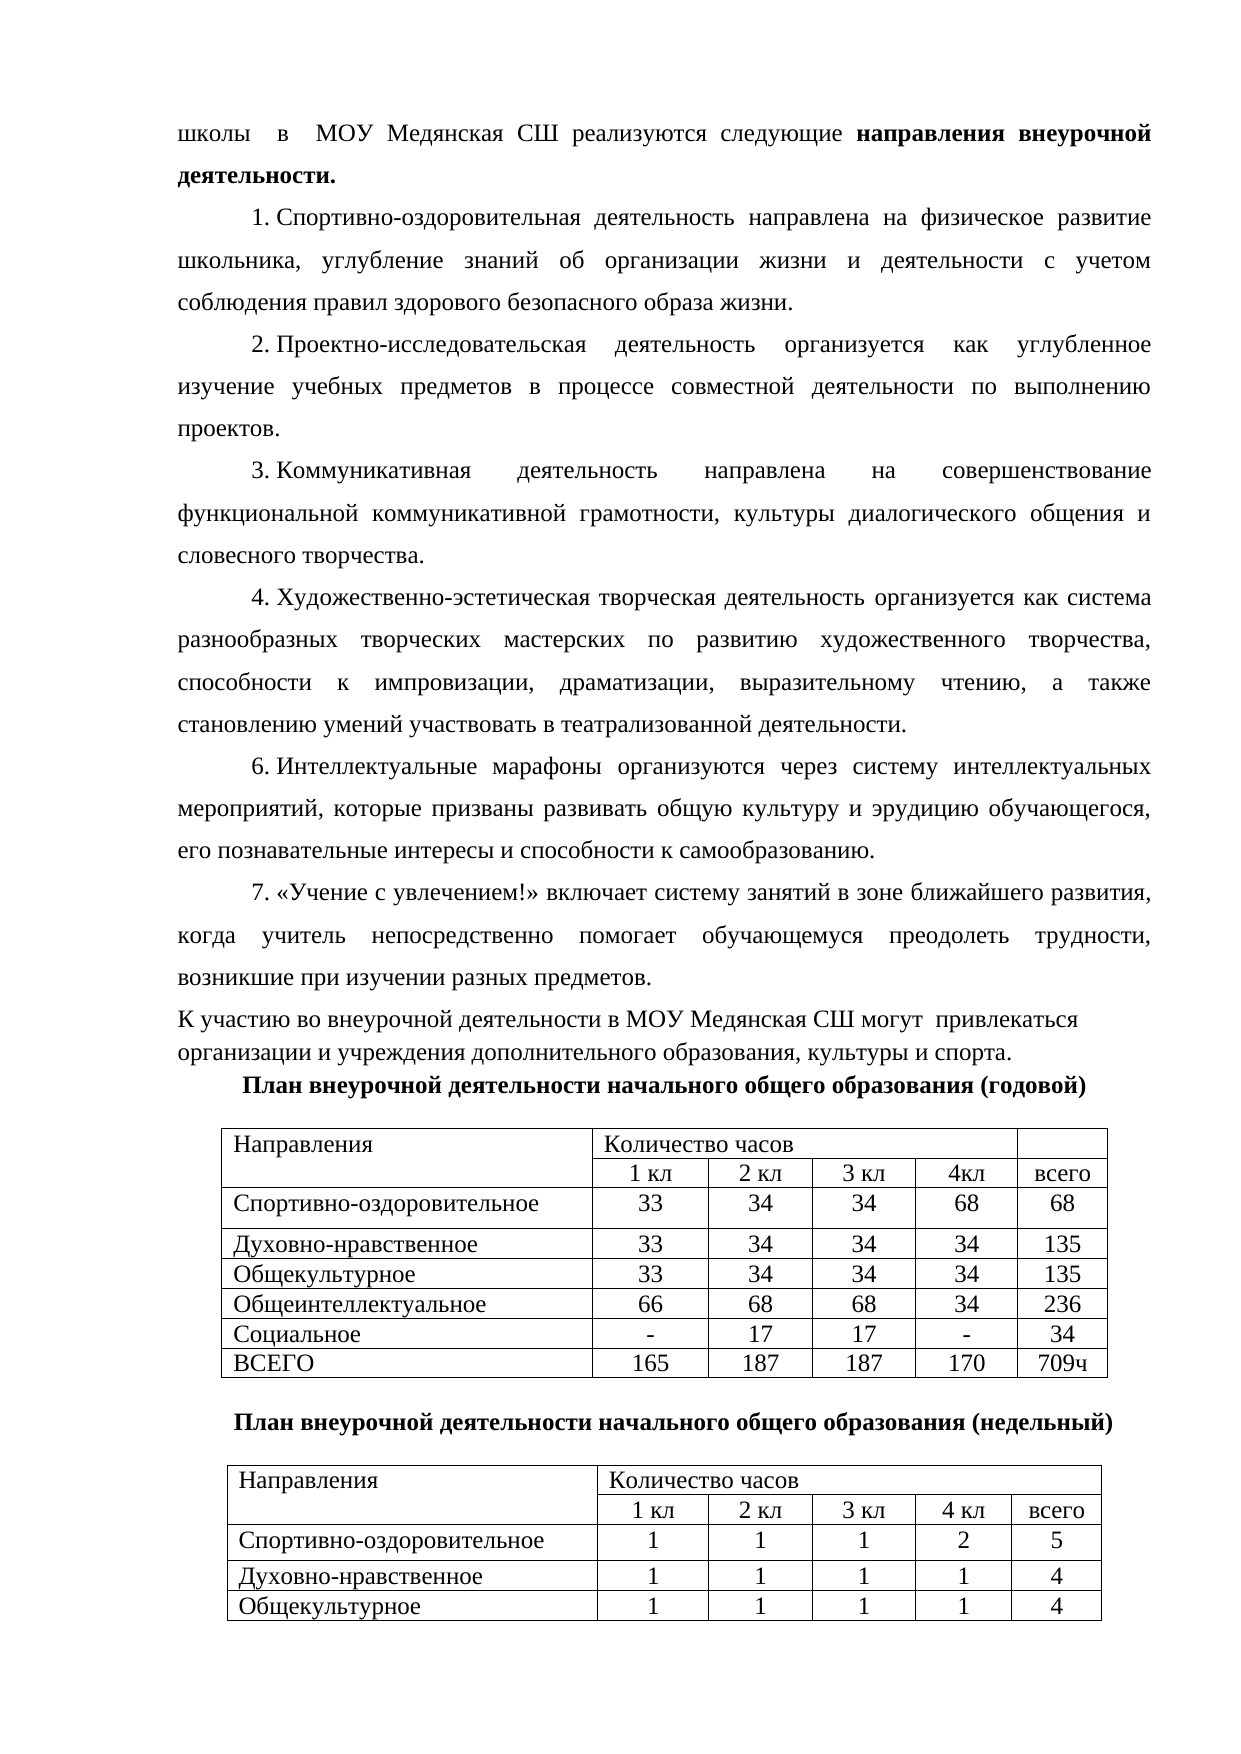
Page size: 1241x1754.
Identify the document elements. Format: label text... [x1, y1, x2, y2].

table_cell 165 [593, 1349, 708, 1377]
table_cell 33 [593, 1188, 708, 1228]
table_cell 17 [709, 1319, 812, 1347]
table_cell 3 кл [813, 1159, 915, 1187]
table_cell 4кл [916, 1159, 1017, 1187]
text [177, 118, 1152, 189]
table_cell 1 [598, 1525, 708, 1560]
table_cell - [916, 1319, 1017, 1347]
table_cell 1 [709, 1561, 812, 1590]
text 2. Проектно-исследовательская деятельность организуется как углубленное изучение учебных предметов в процессе совместной деятельности по выполнению проектов. [177, 329, 1152, 442]
table_cell 34 [813, 1188, 915, 1228]
table_cell 68 [1018, 1188, 1107, 1228]
table_cell - [593, 1319, 708, 1347]
table_cell 34 [916, 1229, 1017, 1258]
table_cell 187 [813, 1349, 915, 1377]
table_cell Социальное [222, 1319, 592, 1347]
table_cell 1 [709, 1525, 812, 1560]
table_cell 34 [813, 1259, 915, 1288]
table_cell всего [1012, 1495, 1101, 1524]
table_cell 2 кл [709, 1495, 812, 1524]
table_cell 2 [916, 1525, 1011, 1560]
table_cell Духовно-нравственное [228, 1561, 597, 1590]
table_cell 170 [916, 1349, 1017, 1377]
table_cell 1 [813, 1525, 915, 1560]
table_cell 4 кл [916, 1495, 1011, 1524]
table_cell 34 [916, 1259, 1017, 1288]
table_cell 709ч [1018, 1349, 1107, 1377]
text 6. Интеллектуальные марафоны организуются через систему интеллектуальных мероприятий, которые призваны развивать общую культуру и эрудицию обучающегося, его познавательные интересы и способности к самообразованию. [177, 751, 1152, 864]
table_cell 1 кл [593, 1159, 708, 1187]
table_cell 34 [709, 1259, 812, 1288]
table_header Направления [228, 1466, 597, 1524]
text План внеурочной деятельности начального общего образования (недельный) [177, 1407, 1152, 1436]
text 4. Художественно-эстетическая творческая деятельность организуется как система разнообразных творческих мастерских по развитию художественного творчества, способности к импровизации, драматизации, выразительному чтению, а также становлению умений участвовать в театрализованной деятельности. [177, 582, 1152, 737]
text 7. «Учение с увлечением!» включает систему занятий в зоне ближайшего развития, когда учитель непосредственно помогает обучающемуся преодолеть трудности, возникшие при изучении разных предметов. [177, 877, 1152, 991]
text План внеурочной деятельности начального общего образования (годовой) [177, 1070, 1152, 1099]
table_cell 135 [1018, 1229, 1107, 1258]
table_cell 17 [813, 1319, 915, 1347]
table_cell 34 [813, 1229, 915, 1258]
table_cell Общекультурное [228, 1591, 597, 1619]
table_cell 1 [709, 1591, 812, 1619]
table_cell 236 [1018, 1289, 1107, 1318]
table_cell Спортивно-оздоровительное [222, 1188, 592, 1228]
table_cell 4 [1012, 1591, 1101, 1619]
table_header Количество часов [593, 1129, 1017, 1157]
table_header Направления [222, 1129, 592, 1187]
table_cell 66 [593, 1289, 708, 1318]
table_cell Общекультурное [222, 1259, 592, 1288]
table_cell 68 [813, 1289, 915, 1318]
table_cell Спортивно-оздоровительное [228, 1525, 597, 1560]
table_cell 34 [709, 1229, 812, 1258]
table_cell 4 [1012, 1561, 1101, 1590]
table_cell 1 [598, 1591, 708, 1619]
table_cell 34 [709, 1188, 812, 1228]
table_cell 33 [593, 1259, 708, 1288]
table_cell ВСЕГО [222, 1349, 592, 1377]
table_cell Общеинтеллектуальное [222, 1289, 592, 1318]
table_cell 33 [593, 1229, 708, 1258]
table_cell Духовно-нравственное [222, 1229, 592, 1258]
table_cell 3 кл [813, 1495, 915, 1524]
table_cell 5 [1012, 1525, 1101, 1560]
table_cell 2 кл [709, 1159, 812, 1187]
table_cell 135 [1018, 1259, 1107, 1288]
table_cell 1 [916, 1561, 1011, 1590]
table_cell 1 [598, 1561, 708, 1590]
table_cell 1 [813, 1561, 915, 1590]
table_cell 34 [916, 1289, 1017, 1318]
table_cell 1 [813, 1591, 915, 1619]
table_cell 1 [916, 1591, 1011, 1619]
text К участию во внеурочной деятельности в МОУ Медянская СШ могут привлекаться организации и учреждения дополнительного образования, культуры и спорта. [177, 1004, 1152, 1066]
text 3. Коммуникативная деятельность направлена на совершенствование функциональной коммуникативной грамотности, культуры диалогического общения и словесного творчества. [177, 456, 1152, 569]
table_header [1018, 1129, 1107, 1157]
table_cell 187 [709, 1349, 812, 1377]
table_cell 1 кл [598, 1495, 708, 1524]
text 1. Спортивно-оздоровительная деятельность направлена на физическое развитие школьника, углубление знаний об организации жизни и деятельности с учетом соблюдения правил здорового безопасного образа жизни. [177, 202, 1152, 316]
table_cell всего [1018, 1159, 1107, 1187]
table_cell 68 [709, 1289, 812, 1318]
table_header Количество часов [598, 1466, 1101, 1494]
table_cell 68 [916, 1188, 1017, 1228]
table_cell 34 [1018, 1319, 1107, 1347]
